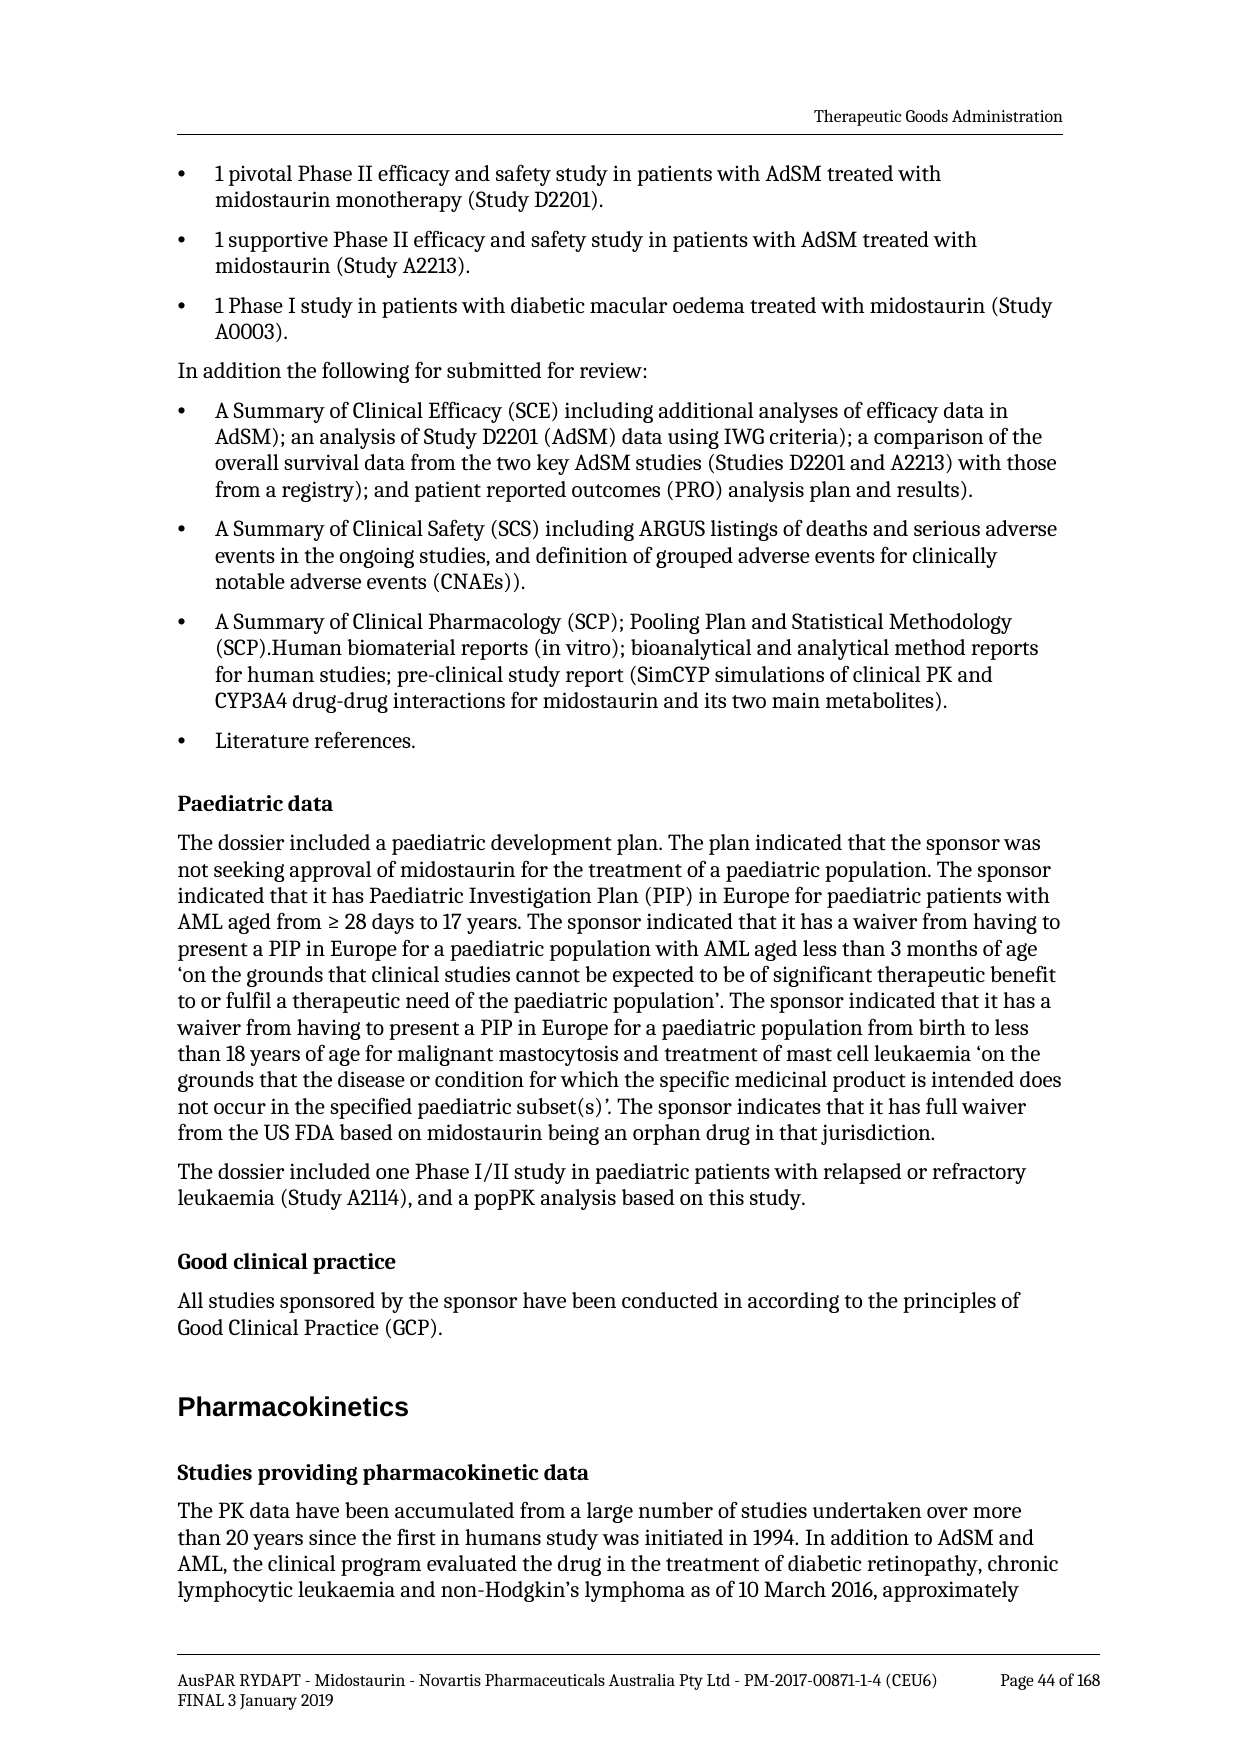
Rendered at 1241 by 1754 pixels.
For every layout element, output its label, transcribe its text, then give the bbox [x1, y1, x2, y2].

list 1 supportive Phase II efficacy and safety study in patients with AdSM treated with midostaurin (Study A2213). [177, 226, 1063, 279]
subtitle Good clinical practice [177, 1249, 1063, 1275]
list Literature references. [177, 727, 1063, 754]
subtitle Paediatric data [177, 791, 1063, 818]
list 1 Phase I study in patients with diabetic macular oedema treated with midostaurin (Study A0003). [177, 292, 1063, 345]
text All studies sponsored by the sponsor have been conducted in according to the principles of Good Clinical Practice (GCP). [177, 1288, 1063, 1341]
list A Summary of Clinical Efficacy (SCE) including additional analyses of efficacy data in AdSM); an analysis of Study D2201 (AdSM) data using IWG criteria); a comparison of the overall survival data from the two key AdSM studies (Studies D2201 and A2213) with those from a registry); and patient reported outcomes (PRO) analysis plan and results). [177, 397, 1063, 503]
subtitle Studies providing pharmacokinetic data [177, 1459, 1063, 1486]
list A Summary of Clinical Pharmacology (SCP); Pooling Plan and Statistical Methodology (SCP).Human biomaterial reports (in vitro); bioanalytical and analytical method reports for human studies; pre-clinical study report (SimCYP simulations of clinical PK and CYP3A4 drug-drug interactions for midostaurin and its two main metabolites). [177, 608, 1063, 714]
list In addition the following for submitted for review: [177, 358, 1063, 384]
list 1 pivotal Phase II efficacy and safety study in patients with AdSM treated with midostaurin monotherapy (Study D2201). [177, 160, 1063, 213]
text The dossier included one Phase I/II study in paediatric patients with relapsed or refractory leukaemia (Study A2114), and a popPK analysis based on this study. [177, 1159, 1063, 1212]
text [177, 1498, 1063, 1604]
subtitle Pharmacokinetics [177, 1391, 1063, 1422]
text The dossier included a paediatric development plan. The plan indicated that the sponsor was not seeking approval of midostaurin for the treatment of a paediatric population. The sponsor indicated that it has Paediatric Investigation Plan (PIP) in Europe for paediatric patients with AML aged from ≥ 28 days to 17 years. The sponsor indicated that it has a waiver from having to present a PIP in Europe for a paediatric population with AML aged less than 3 months of age ‘on the grounds that clinical studies cannot be expected to be of significant therapeutic benefit to or fulfil a therapeutic need of the paediatric population’. The sponsor indicated that it has a waiver from having to present a PIP in Europe for a paediatric population from birth to less than 18 years of age for malignant mastocytosis and treatment of mast cell leukaemia ‘on the grounds that the disease or condition for which the specific medicinal product is intended does not occur in the specified paediatric subset(s)’. The sponsor indicates that it has full waiver from the US FDA based on midostaurin being an orphan drug in that jurisdiction. [177, 830, 1063, 1146]
list A Summary of Clinical Safety (SCS) including ARGUS listings of deaths and serious adverse events in the ongoing studies, and definition of grouped adverse events for clinically notable adverse events (CNAEs)). [177, 515, 1063, 595]
